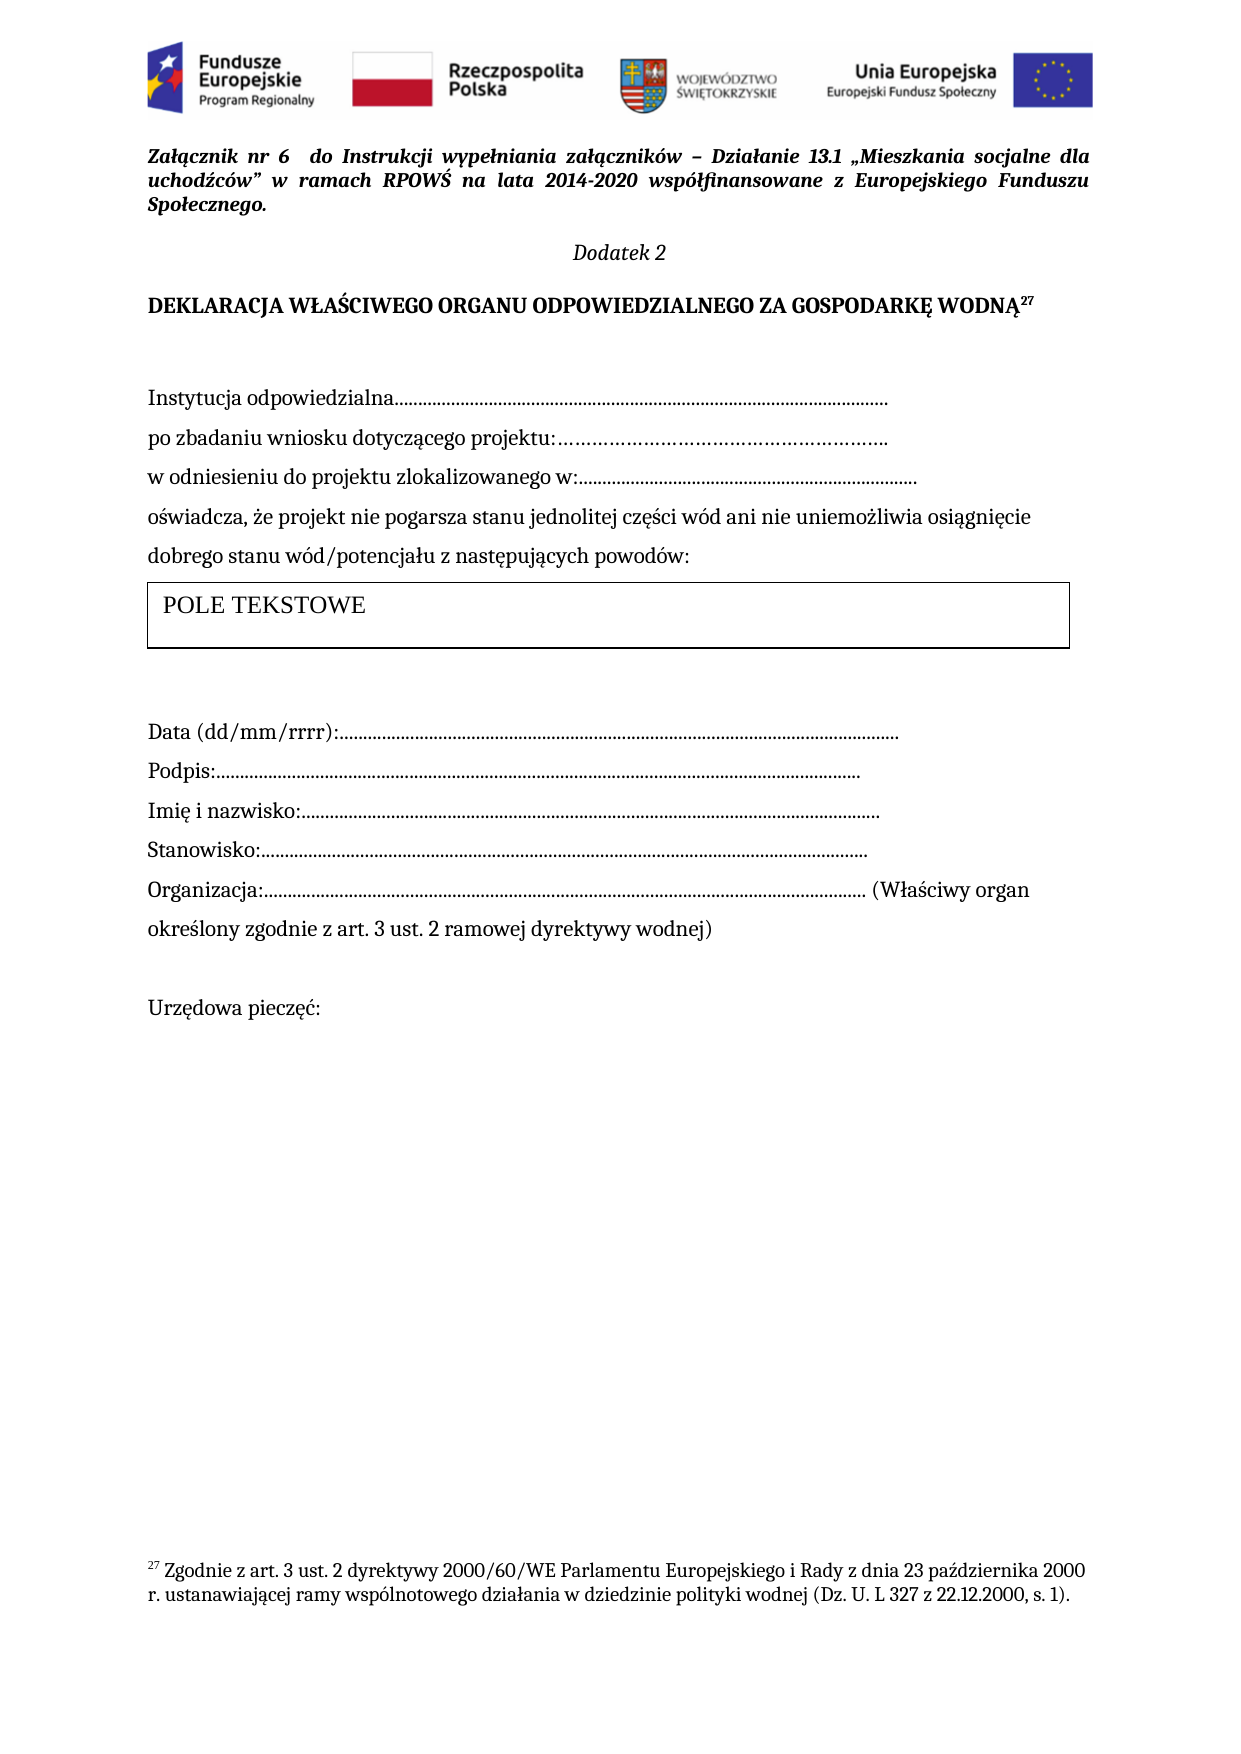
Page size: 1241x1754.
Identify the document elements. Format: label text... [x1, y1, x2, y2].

text Załącznik nr 6 do Instrukcji wypełniania załączników – Działanie 13.1 „Mieszkania socjalne dla uchodźców” w ramach RPOWŚ na lata 2014-2020 współfinansowane z Europejskiego Funduszu Społecznego. [148, 144, 1093, 216]
text Stanowisko:................................................................................................................................. [148, 837, 1093, 863]
text po zbadaniu wniosku dotyczącego projektu:…………………………………………………. [148, 424, 1093, 451]
text Instytucja odpowiedzialna......................................................................................................... [148, 385, 1093, 411]
text Podpis:......................................................................................................................................... [148, 758, 1093, 784]
text w odniesieniu do projektu zlokalizowanego w:........................................................................ [148, 464, 1093, 490]
text Urzędowa pieczęć: [148, 995, 1093, 1021]
text DEKLARACJA WŁAŚCIWEGO ORGANU ODPOWIEDZIALNEGO ZA GOSPODARKĘ WODNĄ [148, 293, 1093, 319]
text oświadcza, że projekt nie pogarsza stanu jednolitej części wód ani nie uniemożliwia osiągnięcie dobrego stanu wód/potencjału z następujących powodów: [148, 503, 1093, 569]
text Dodatek 2 [148, 240, 1093, 267]
text Data (dd/mm/rrrr):....................................................................................................................... [148, 718, 1093, 745]
text Organizacja:................................................................................................................................ (Właściwy organ określony zgodnie z art. 3 ust. 2 ramowej dyrektywy wodnej) [148, 876, 1093, 942]
picture [147, 41, 1093, 120]
text Imię i nazwisko:........................................................................................................................... [148, 797, 1093, 824]
